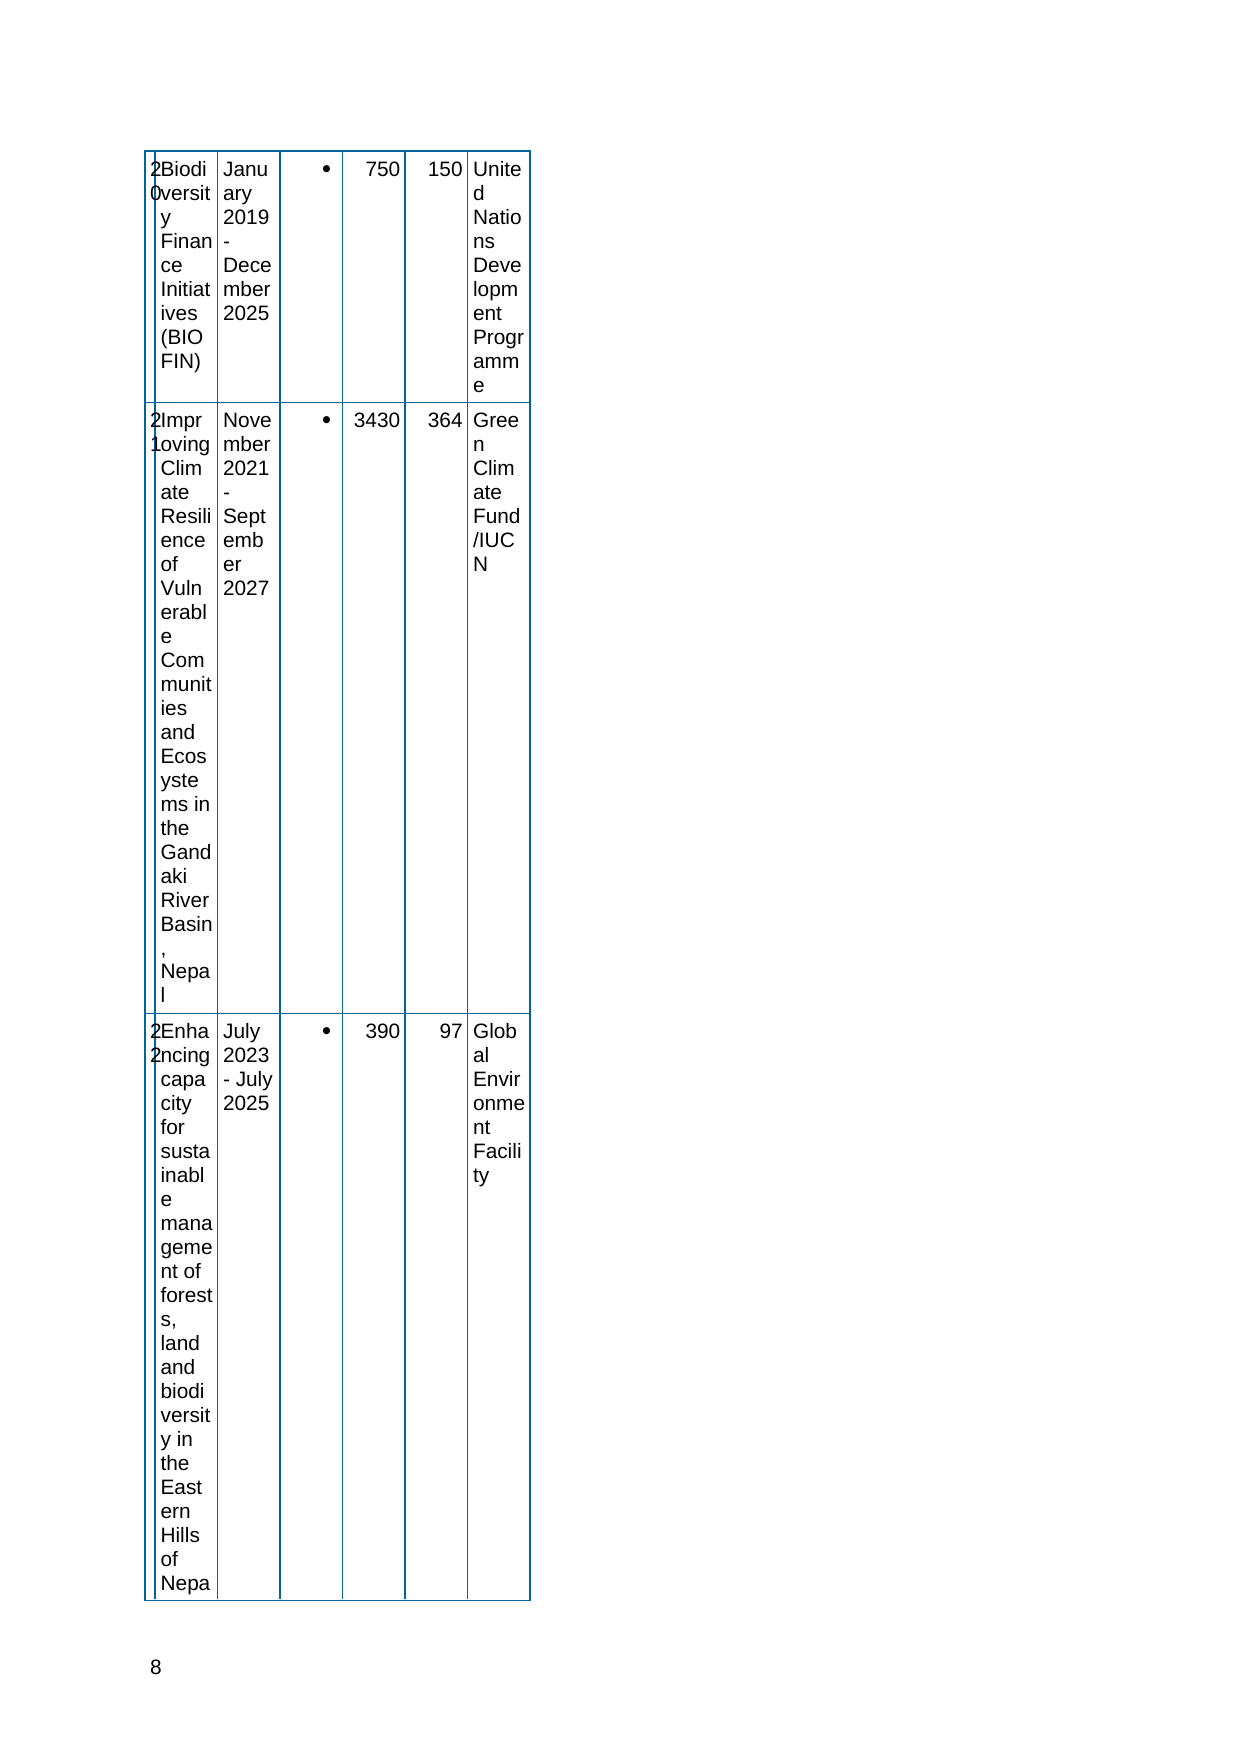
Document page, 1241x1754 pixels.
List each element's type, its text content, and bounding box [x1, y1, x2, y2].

table_cell 364 [406, 403, 467, 1012]
table_cell Green Climate Fund/IUCN [468, 403, 529, 1012]
table_cell January 2019 - December 2025 [218, 152, 279, 402]
table_cell 3430 [343, 403, 404, 1012]
table_cell 750 [343, 152, 404, 402]
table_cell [218, 1014, 279, 1599]
table_cell 150 [406, 152, 467, 402]
table_cell Mainstream and operationalize river-basin approach sustainability for watershed management to achieve resilience of climate vulnerable communities and ecosystem in the Gandaki River Basin. [281, 403, 342, 1012]
table_cell Biodiversity Finance Policy and Institutional Review. [281, 152, 342, 402]
table_cell 390 [343, 1014, 404, 1599]
table_cell United Nations Development Programme [468, 152, 529, 402]
table_cell Biodiversity Finance Initiatives (BIOFIN) [156, 152, 217, 402]
table_cell 97 [406, 1014, 467, 1599]
table_cell November 2021 - September 2027 [218, 403, 279, 1012]
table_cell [468, 1014, 529, 1599]
table_cell Improving Climate Resilience of Vulnerable Communities and Ecosystems in the Gandaki River Basin, Nepal [156, 403, 217, 1012]
table_cell Enhancing capacity for sustainable management of forests, land and biodiversity in the Eastern Hills of Nepal [156, 1014, 217, 1599]
table_cell Conservation of biodiversity in the eastern hills and improvement of ecosystem for sustainable livelihoods. [281, 1014, 342, 1599]
